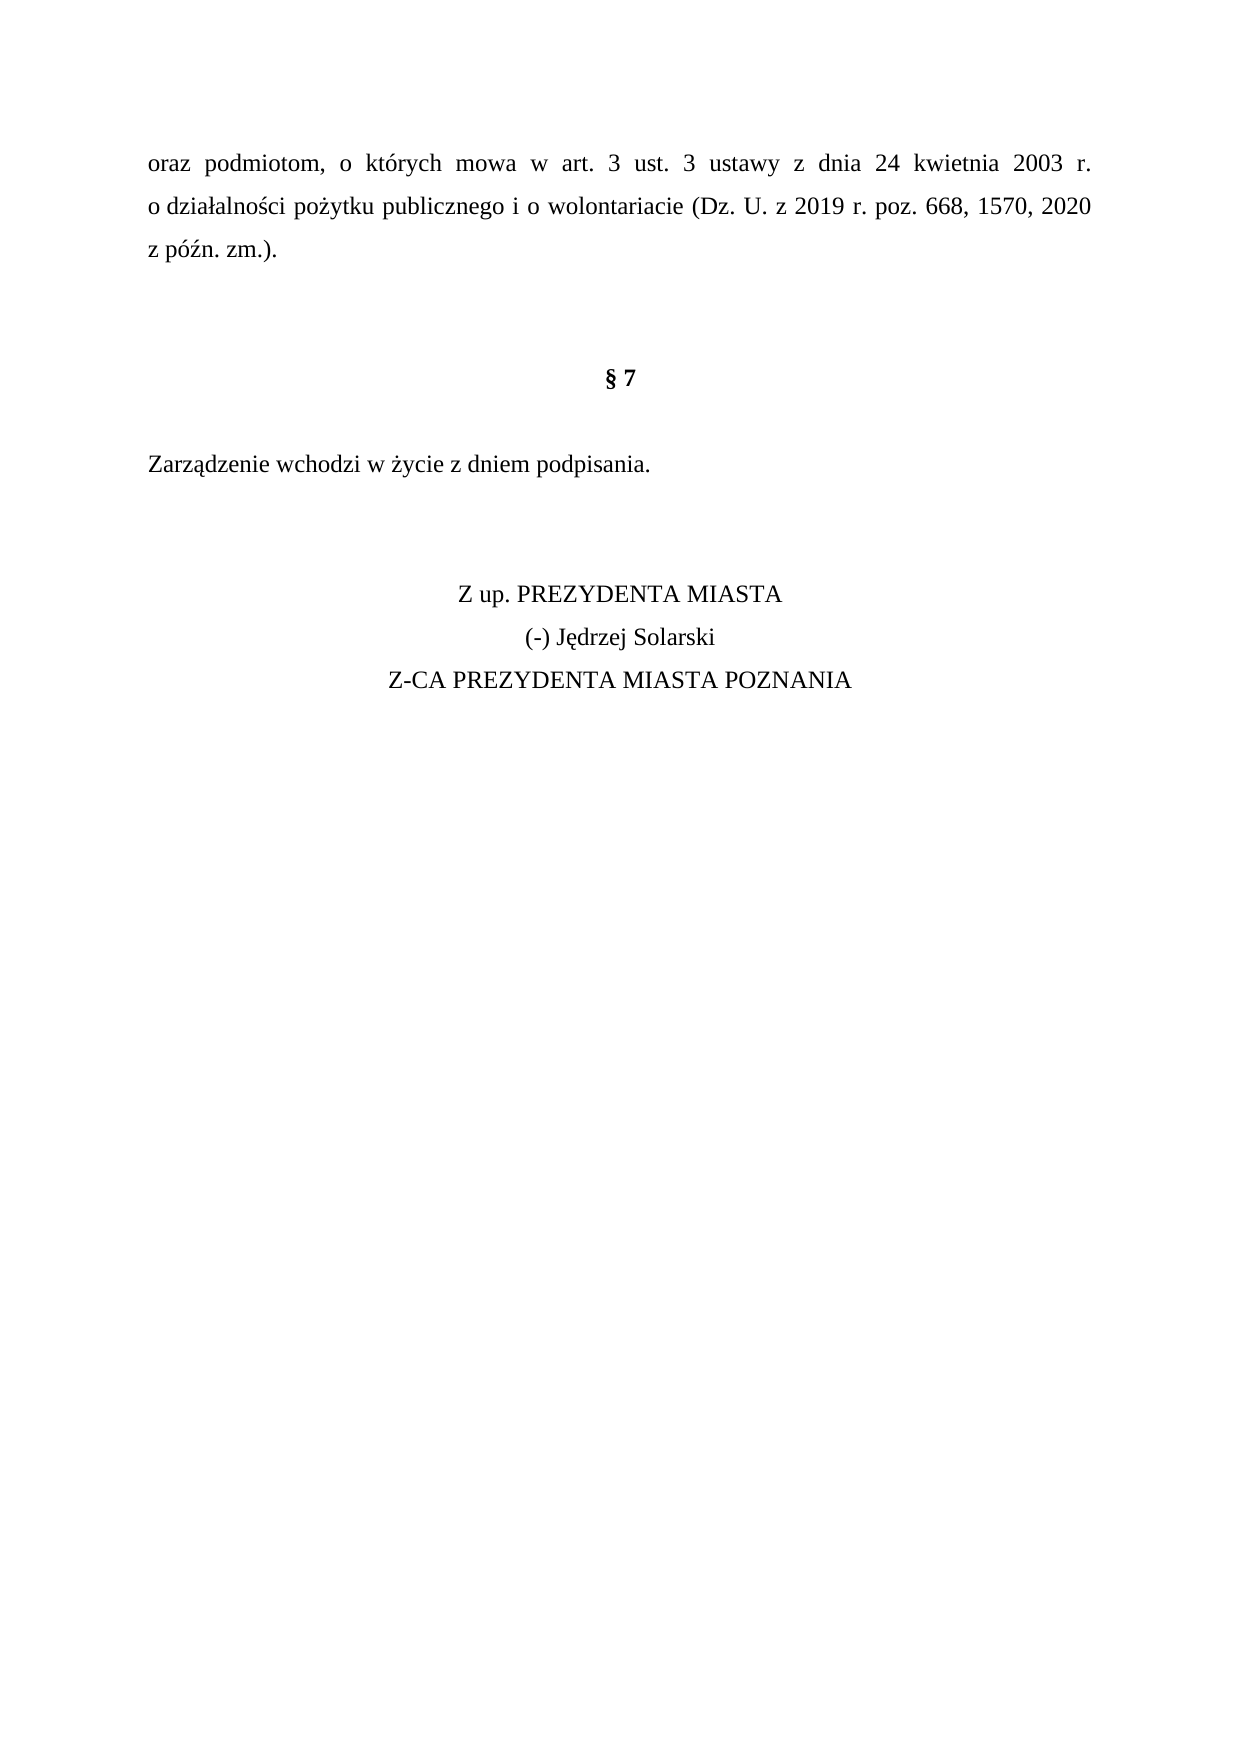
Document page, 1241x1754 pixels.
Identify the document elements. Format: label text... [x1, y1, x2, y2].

text Zarządzenie wchodzi w życie z dniem podpisania. [148, 449, 1093, 478]
text Z-CA PREZYDENTA MIASTA POZNANIA [148, 665, 1093, 694]
text Z up. PREZYDENTA MIASTA [148, 579, 1093, 608]
text § 7 [148, 363, 1093, 392]
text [148, 148, 1093, 263]
text (-) Jędrzej Solarski [148, 622, 1093, 651]
